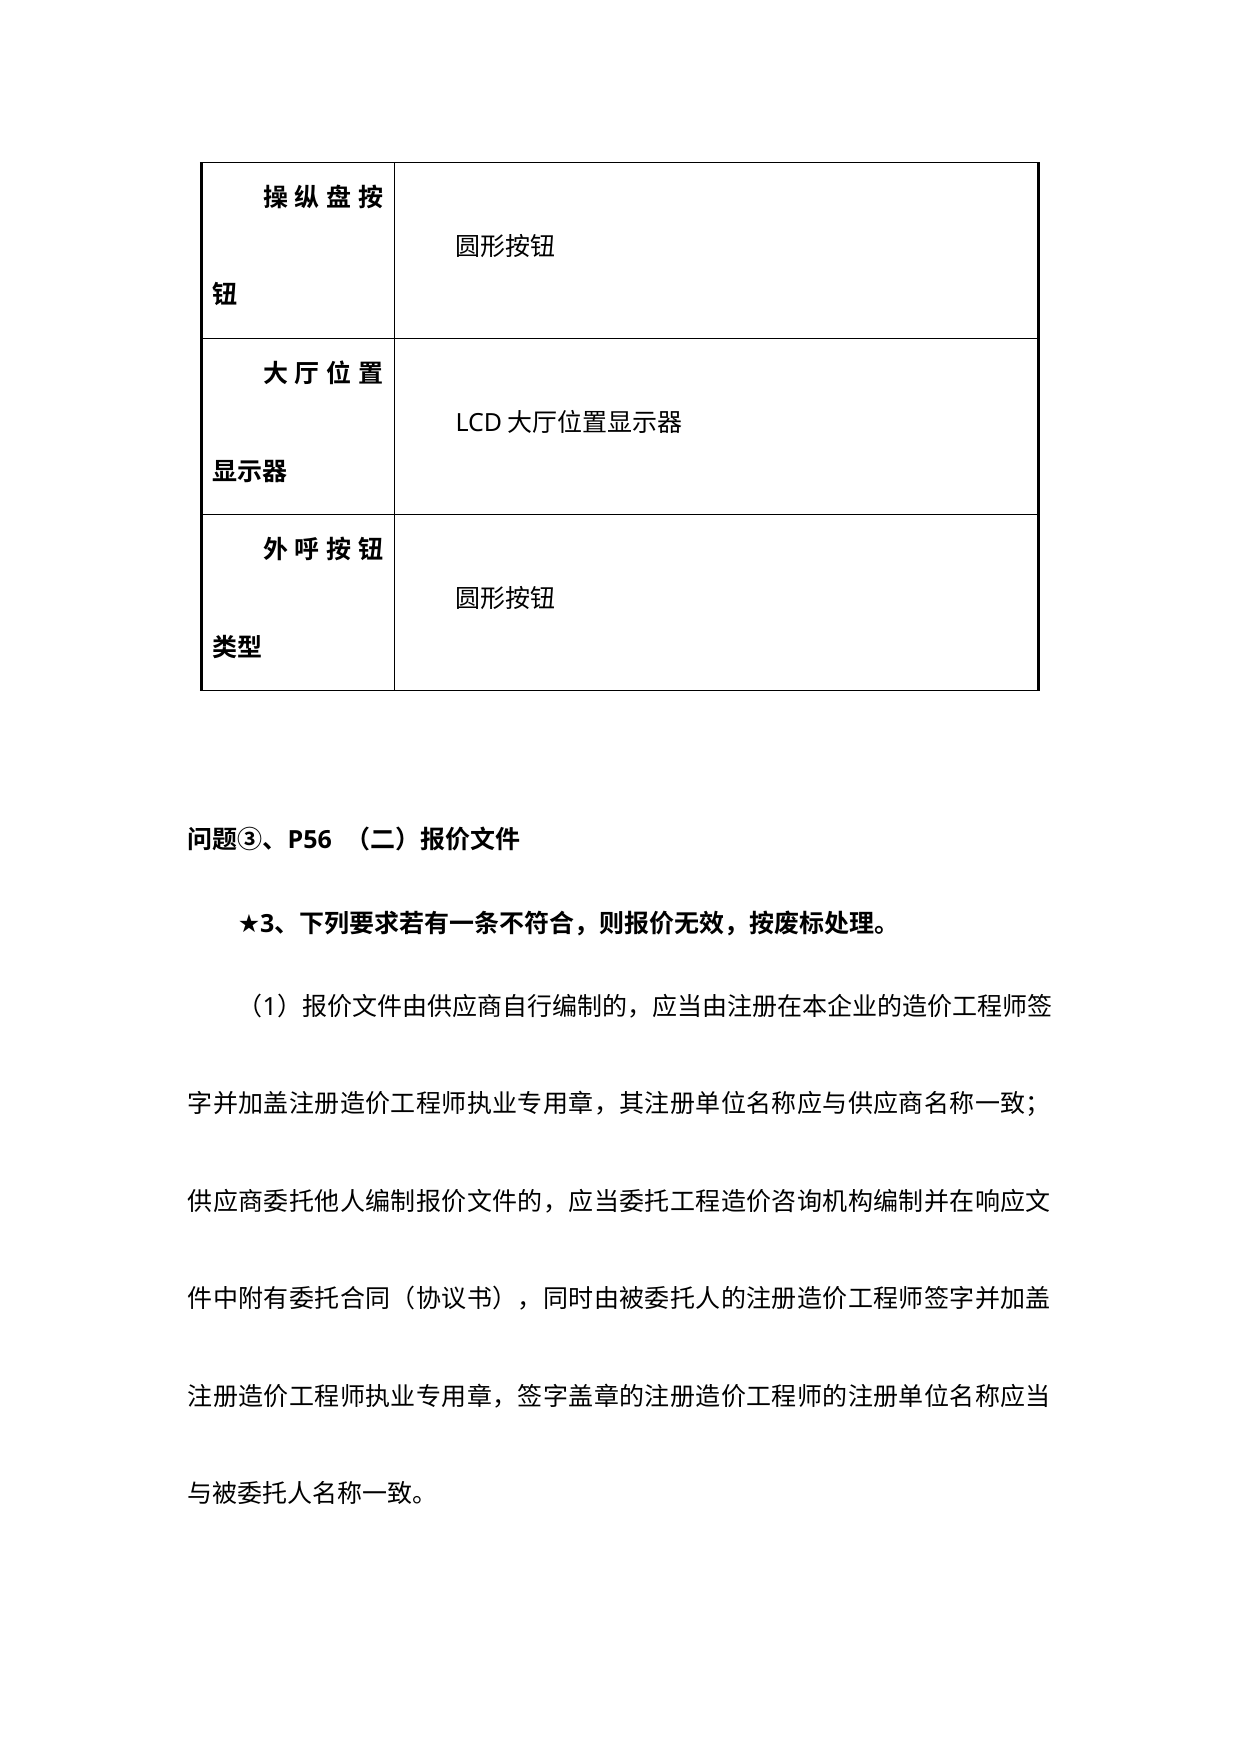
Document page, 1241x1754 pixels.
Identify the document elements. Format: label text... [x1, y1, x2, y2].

text 问题③、P56 （二）报价文件 [187, 806, 1053, 871]
table_cell 圆形按钮 [395, 515, 1037, 690]
table_cell 外呼按钮类型 [203, 515, 394, 690]
table_cell LCD大厅位置显示器 [395, 339, 1037, 514]
text ★3、下列要求若有一条不符合，则报价无效，按废标处理。 [187, 889, 1053, 954]
text （1）报价文件由供应商自行编制的，应当由注册在本企业的造价工程师签字并加盖注册造价工程师执业专用章，其注册单位名称应与供应商名称一致；供应商委托他人编制报价文件的，应当委托工程造价咨询机构编制并在响应文件中附有委托合同（协议书），同时由被委托人的注册造价工程师签字并加盖注册造价工程师执业专用章，签字盖章的注册造价工程师的注册单位名称应当与被委托人名称一致。 [187, 972, 1053, 1524]
table_cell 大厅位置显示器 [203, 339, 394, 514]
table_cell 操纵盘按钮 [203, 163, 394, 338]
table_cell 圆形按钮 [395, 163, 1037, 338]
